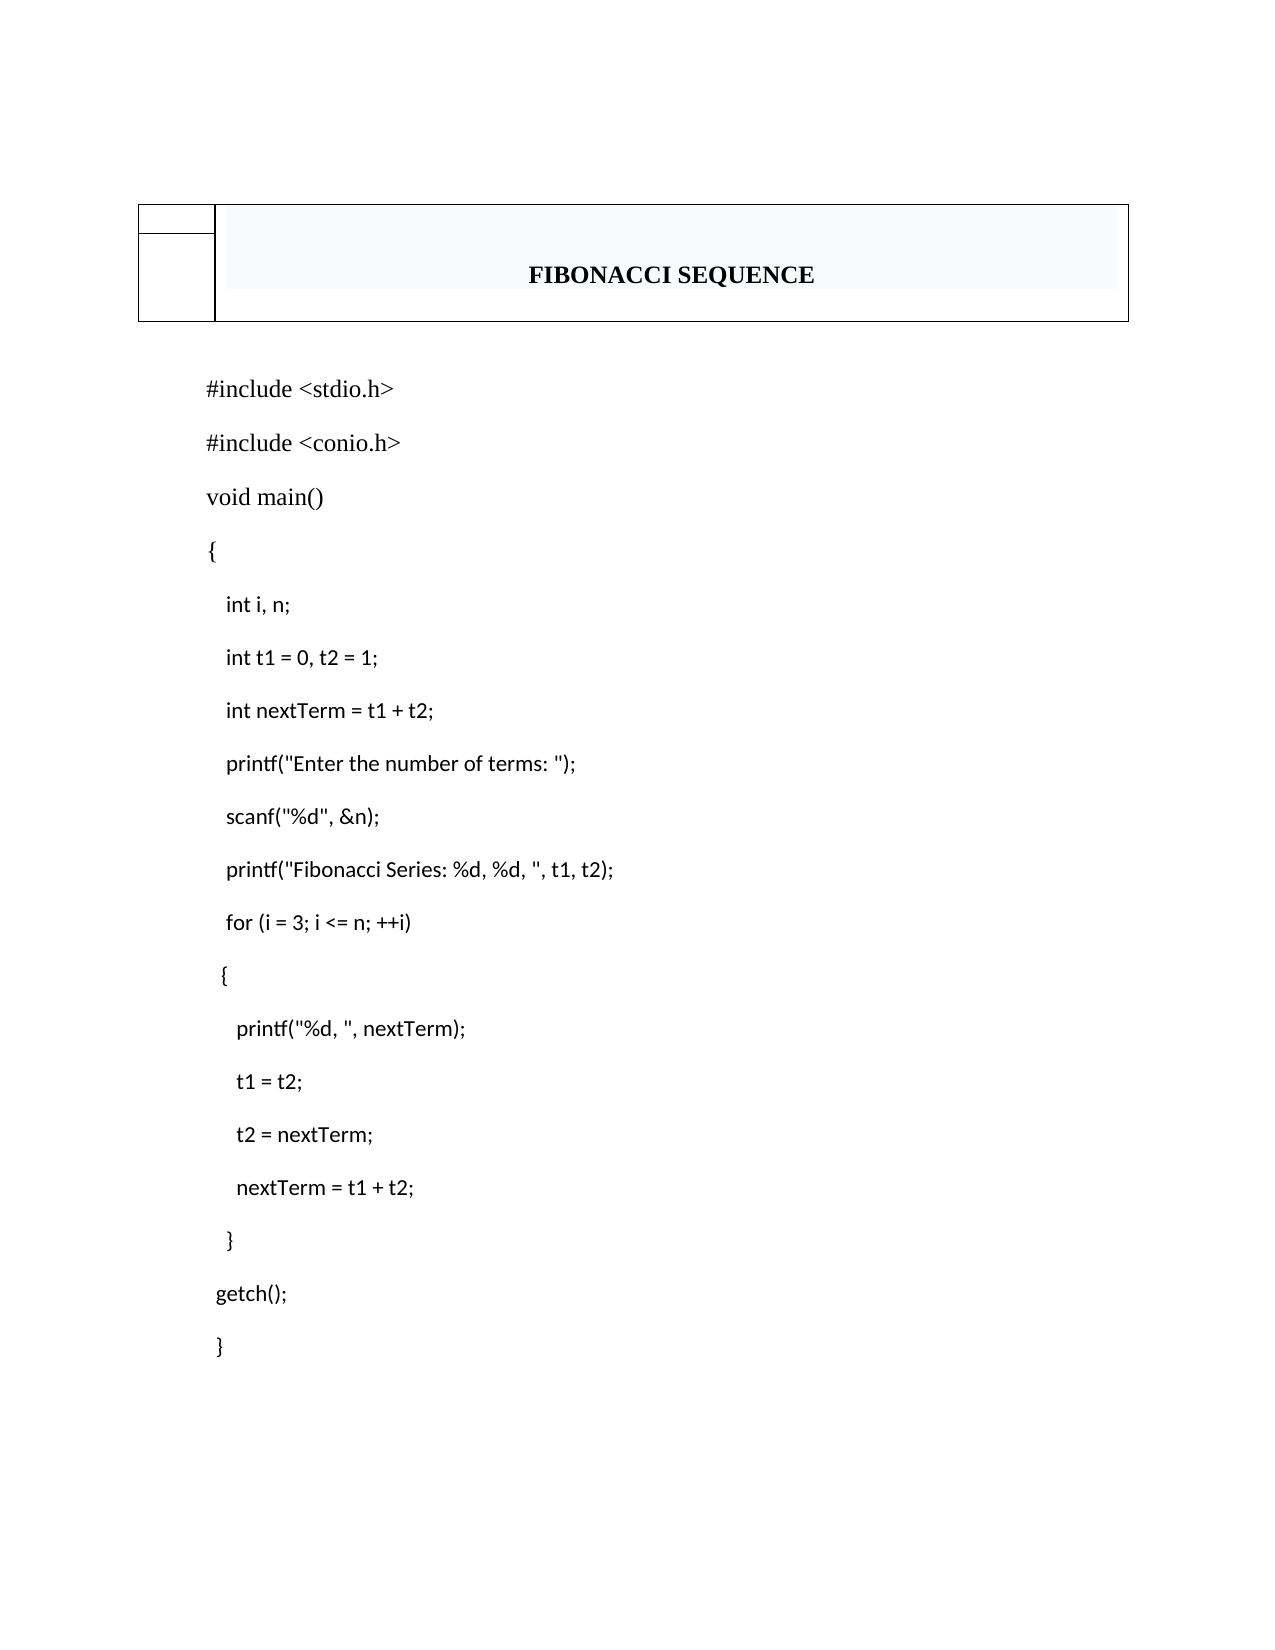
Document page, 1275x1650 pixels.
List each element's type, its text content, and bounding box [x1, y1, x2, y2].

text scanf("%d", &n); [216, 802, 1125, 830]
text #include <conio.h> [206, 428, 1125, 457]
text void main() [206, 482, 1125, 511]
text { [216, 961, 1125, 989]
table_header [139, 205, 214, 233]
text { [206, 536, 1125, 565]
text t1 = t2; [216, 1067, 1125, 1095]
text #include <stdio.h> [206, 374, 1125, 403]
text int nextTerm = t1 + t2; [216, 696, 1125, 724]
text } [216, 1226, 1125, 1254]
text int t1 = 0, t2 = 1; [216, 643, 1125, 671]
text getch(); [216, 1279, 1125, 1307]
text printf("Enter the number of terms: "); [216, 749, 1125, 777]
text int i, n; [216, 590, 1125, 618]
table_header FIBONACCI SEQUENCE [216, 205, 1128, 321]
text nextTerm = t1 + t2; [216, 1173, 1125, 1201]
text printf("%d, ", nextTerm); [216, 1014, 1125, 1042]
text } [216, 1332, 1125, 1360]
text for (i = 3; i <= n; ++i) [216, 908, 1125, 936]
text t2 = nextTerm; [216, 1120, 1125, 1148]
text printf("Fibonacci Series: %d, %d, ", t1, t2); [216, 855, 1125, 883]
table_cell [139, 234, 214, 321]
